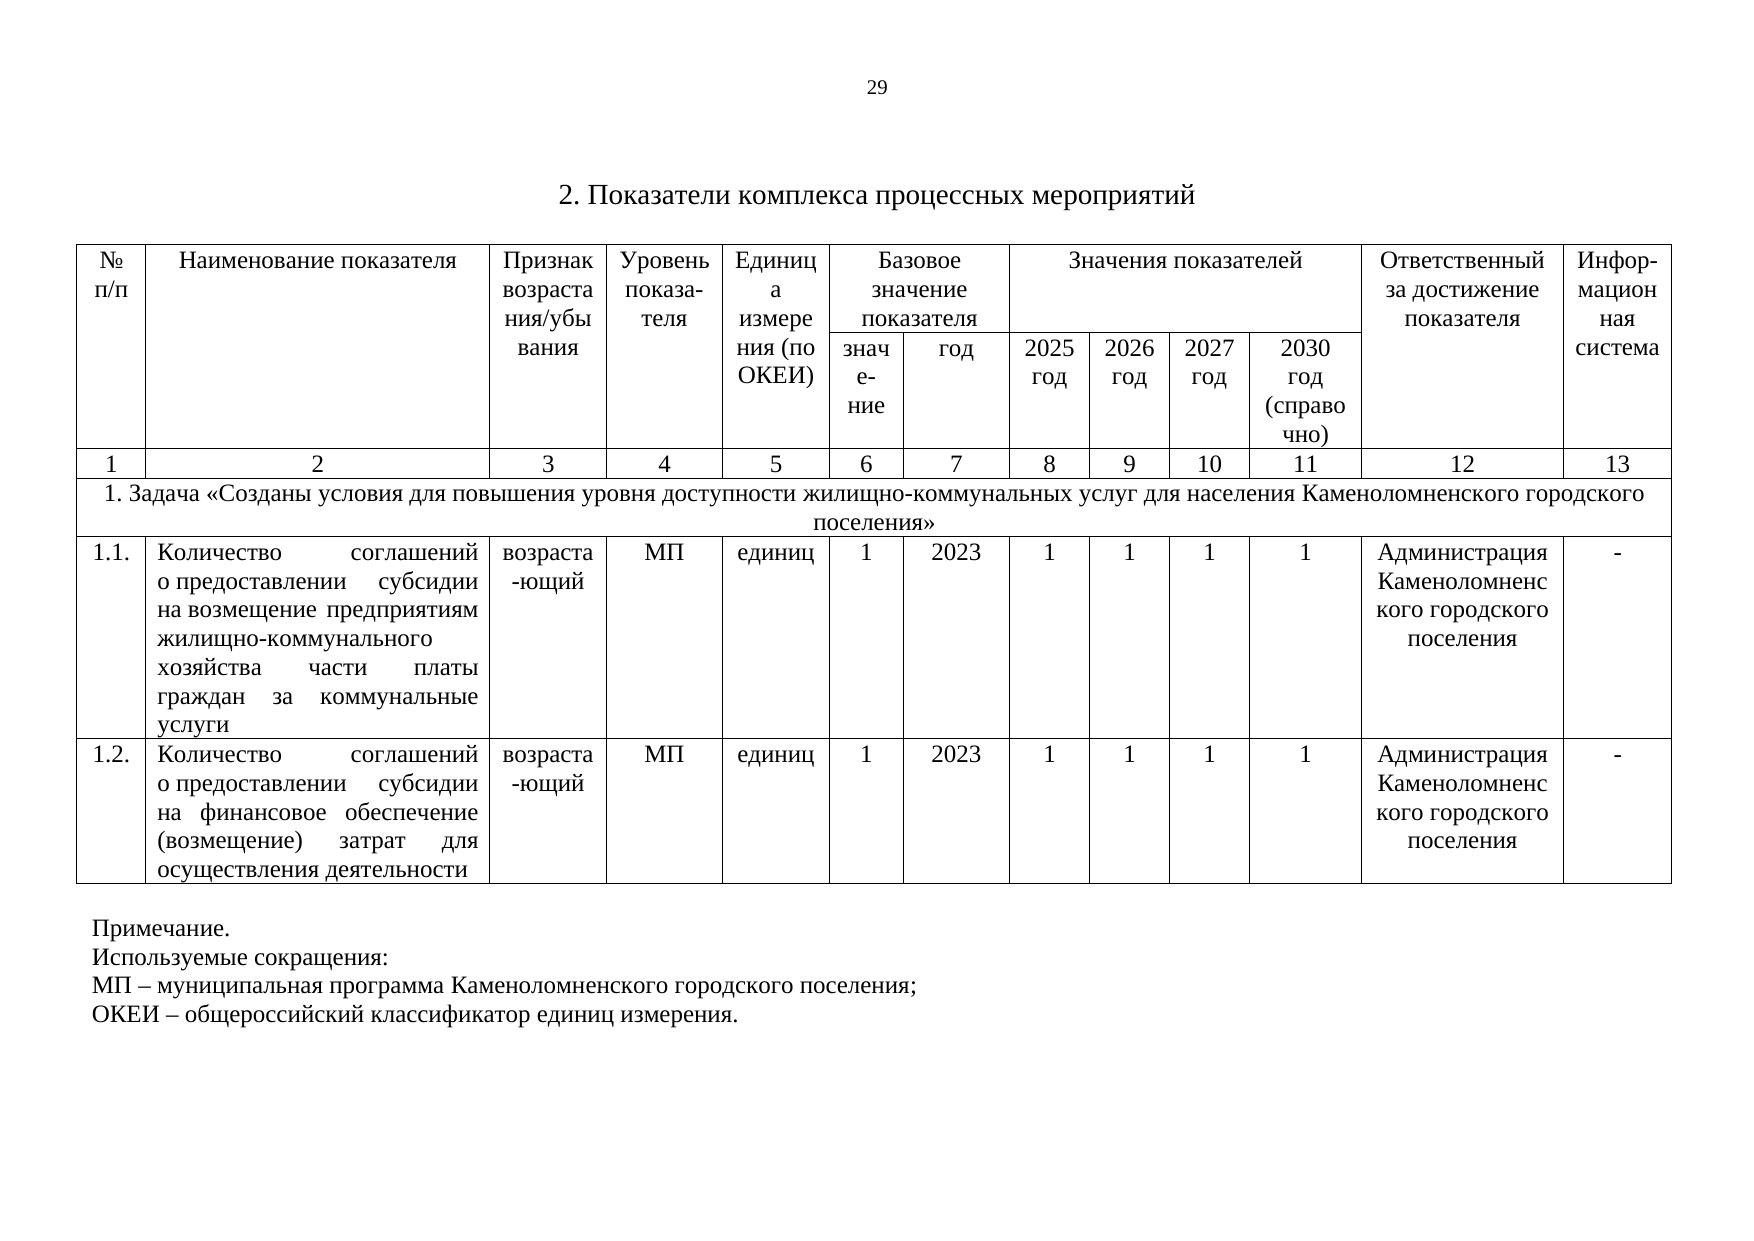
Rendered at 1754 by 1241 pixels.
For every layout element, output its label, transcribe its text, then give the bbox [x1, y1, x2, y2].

table_cell 2025 год [1010, 333, 1089, 448]
table_cell 2027 год [1170, 333, 1249, 448]
table_cell 3 [490, 449, 606, 477]
table_header Значения показателей [1010, 245, 1361, 332]
table_cell 1 [830, 739, 903, 883]
table_cell 9 [1090, 449, 1169, 477]
table_cell единиц [723, 537, 829, 738]
table_header Ответственный за достижение показателя [1362, 245, 1563, 448]
table_cell 1 [1250, 739, 1361, 883]
table_cell 10 [1170, 449, 1249, 477]
table_cell единиц [723, 739, 829, 883]
table_cell 1 [1170, 537, 1249, 738]
table_cell Администрация Каменоломненского городского поселения [1362, 739, 1563, 883]
table_cell 1.2. [77, 739, 145, 883]
table_cell 1 [1250, 537, 1361, 738]
table_header Инфор-мационная система [1564, 245, 1671, 448]
table_cell Количество соглашений о предоставлении субсидии на возмещение предприятиям жилищно-коммунального хозяйства части платы граждан за коммунальные услуги [146, 537, 489, 738]
table_cell 7 [904, 449, 1009, 477]
table_cell 1.1. [77, 537, 145, 738]
table_cell Администрация Каменоломненского городского поселения [1362, 537, 1563, 738]
table_cell 1 [1010, 739, 1089, 883]
table_header № п/п [77, 245, 145, 448]
table_header Единица измерения (по ОКЕИ) [723, 245, 829, 448]
table_cell 13 [1564, 449, 1671, 477]
table_cell 1 [77, 449, 145, 477]
table_cell - [1564, 537, 1671, 738]
table_cell 1 [1090, 739, 1169, 883]
table_cell 11 [1250, 449, 1361, 477]
table_cell 2030 год (справочно) [1250, 333, 1361, 448]
table_cell 2023 [904, 739, 1009, 883]
table_cell 1 [1090, 537, 1169, 738]
table_cell 2026 год [1090, 333, 1169, 448]
table_cell 6 [830, 449, 903, 477]
table_cell 4 [607, 449, 722, 477]
table_cell - [1564, 739, 1671, 883]
table_header Признак возрастания/убывания [490, 245, 606, 448]
text ОКЕИ – общероссийский классификатор единиц измерения. [18, 999, 1736, 1028]
table_cell 2023 [904, 537, 1009, 738]
table_cell возраста-ющий [490, 537, 606, 738]
table_cell 12 [1362, 449, 1563, 477]
table_header Наименование показателя [146, 245, 489, 448]
table_cell 1 [1170, 739, 1249, 883]
table_cell год [904, 333, 1009, 448]
table_cell 1 [830, 537, 903, 738]
table_cell 1 [1010, 537, 1089, 738]
table_cell возраста-ющий [490, 739, 606, 883]
table_cell значе-ние [830, 333, 903, 448]
table_cell 5 [723, 449, 829, 477]
table_cell 1. Задача «Созданы условия для повышения уровня доступности жилищно-коммунальных услуг для населения Каменоломненского городского поселения» [77, 479, 1671, 536]
table_cell МП [607, 739, 722, 883]
table_header Уровень показа-теля [607, 245, 722, 448]
text Примечание. [18, 913, 1736, 942]
table_cell 2 [146, 449, 489, 477]
text МП – муниципальная программа Каменоломненского городского поселения; [18, 970, 1736, 999]
table_cell Количество соглашений о предоставлении субсидии на финансовое обеспечение (возмещение) затрат для осуществления деятельности [146, 739, 489, 883]
table_cell 8 [1010, 449, 1089, 477]
table_cell МП [607, 537, 722, 738]
text 2. Показатели комплекса процессных мероприятий [18, 177, 1736, 211]
text Используемые сокращения: [18, 942, 1736, 970]
table_header Базовое значение показателя [830, 245, 1009, 332]
